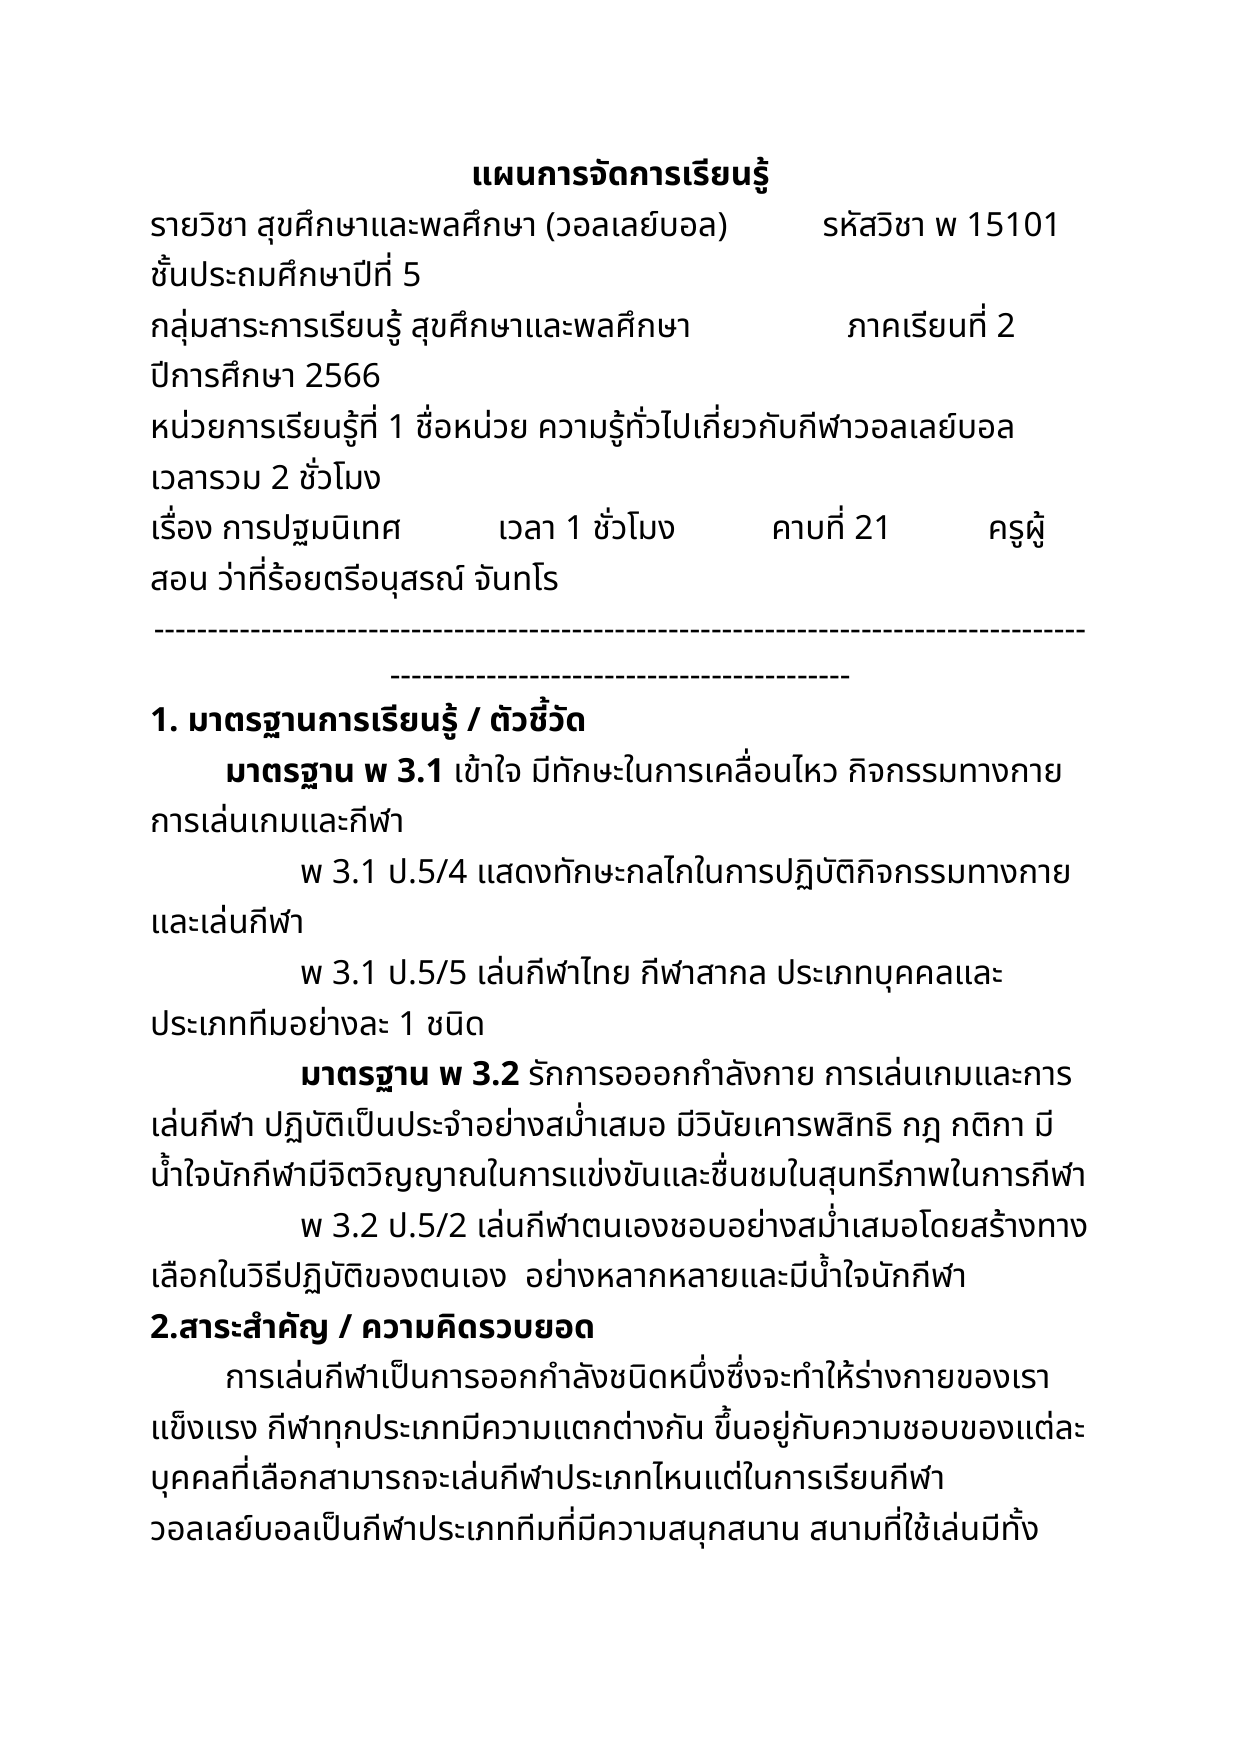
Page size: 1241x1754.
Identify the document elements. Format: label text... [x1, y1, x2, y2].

text กลุ่มสาระการเรียนรู้ สุขศึกษาและพลศึกษา ภาคเรียนที่ 2 ปีการศึกษา 2566 [150, 302, 1090, 403]
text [150, 1353, 1090, 1555]
text เรื่อง การปฐมนิเทศ เวลา 1 ชั่วโมง คาบที่ 21 ครูผู้สอน ว่าที่ร้อยตรีอนุสรณ์ จันทโร [150, 504, 1090, 605]
text 2.สาระสำคัญ / ความคิดรวบยอด [150, 1303, 1090, 1353]
text พ 3.1 ป.5/5 เล่นกีฬาไทย กีฬาสากล ประเภทบุคคลและประเภททีมอย่างละ 1 ชนิด [150, 949, 1090, 1050]
text พ 3.1 ป.5/4 แสดงทักษะกลไกในการปฏิบัติกิจกรรมทางกายและเล่นกีฬา [150, 848, 1090, 949]
text แผนการจัดการเรียนรู้ [150, 150, 1090, 200]
text พ 3.2 ป.5/2 เล่นกีฬาตนเองชอบอย่างสม่ำเสมอโดยสร้างทางเลือกในวิธีปฏิบัติของตนเอง อย่างหลากหลายและมีน้ำใจนักกีฬา [150, 1201, 1090, 1303]
text 1. มาตรฐานการเรียนรู้ / ตัวชี้วัด [150, 696, 1090, 747]
text หน่วยการเรียนรู้ที่ 1 ชื่อหน่วย ความรู้ทั่วไปเกี่ยวกับกีฬาวอลเลย์บอล เวลารวม 2 ชั่วโมง [150, 403, 1090, 504]
text ---------------------------------------------------------------------------------------------------------------------------------- [150, 605, 1090, 696]
text มาตรฐาน พ 3.2 รักการอออกกำลังกาย การเล่นเกมและการเล่นกีฬา ปฏิบัติเป็นประจำอย่างสม่ำเสมอ มีวินัยเคารพสิทธิ กฎ กติกา มีน้ำใจนักกีฬามีจิตวิญญาณในการแข่งขันและชื่นชมในสุนทรีภาพในการกีฬา [150, 1050, 1090, 1201]
text มาตรฐาน พ 3.1 เข้าใจ มีทักษะในการเคลื่อนไหว กิจกรรมทางกาย การเล่นเกมและกีฬา [150, 747, 1090, 848]
text รายวิชา สุขศึกษาและพลศึกษา (วอลเลย์บอล) รหัสวิชา พ 15101 ชั้นประถมศึกษาปีที่ 5 [150, 200, 1090, 302]
